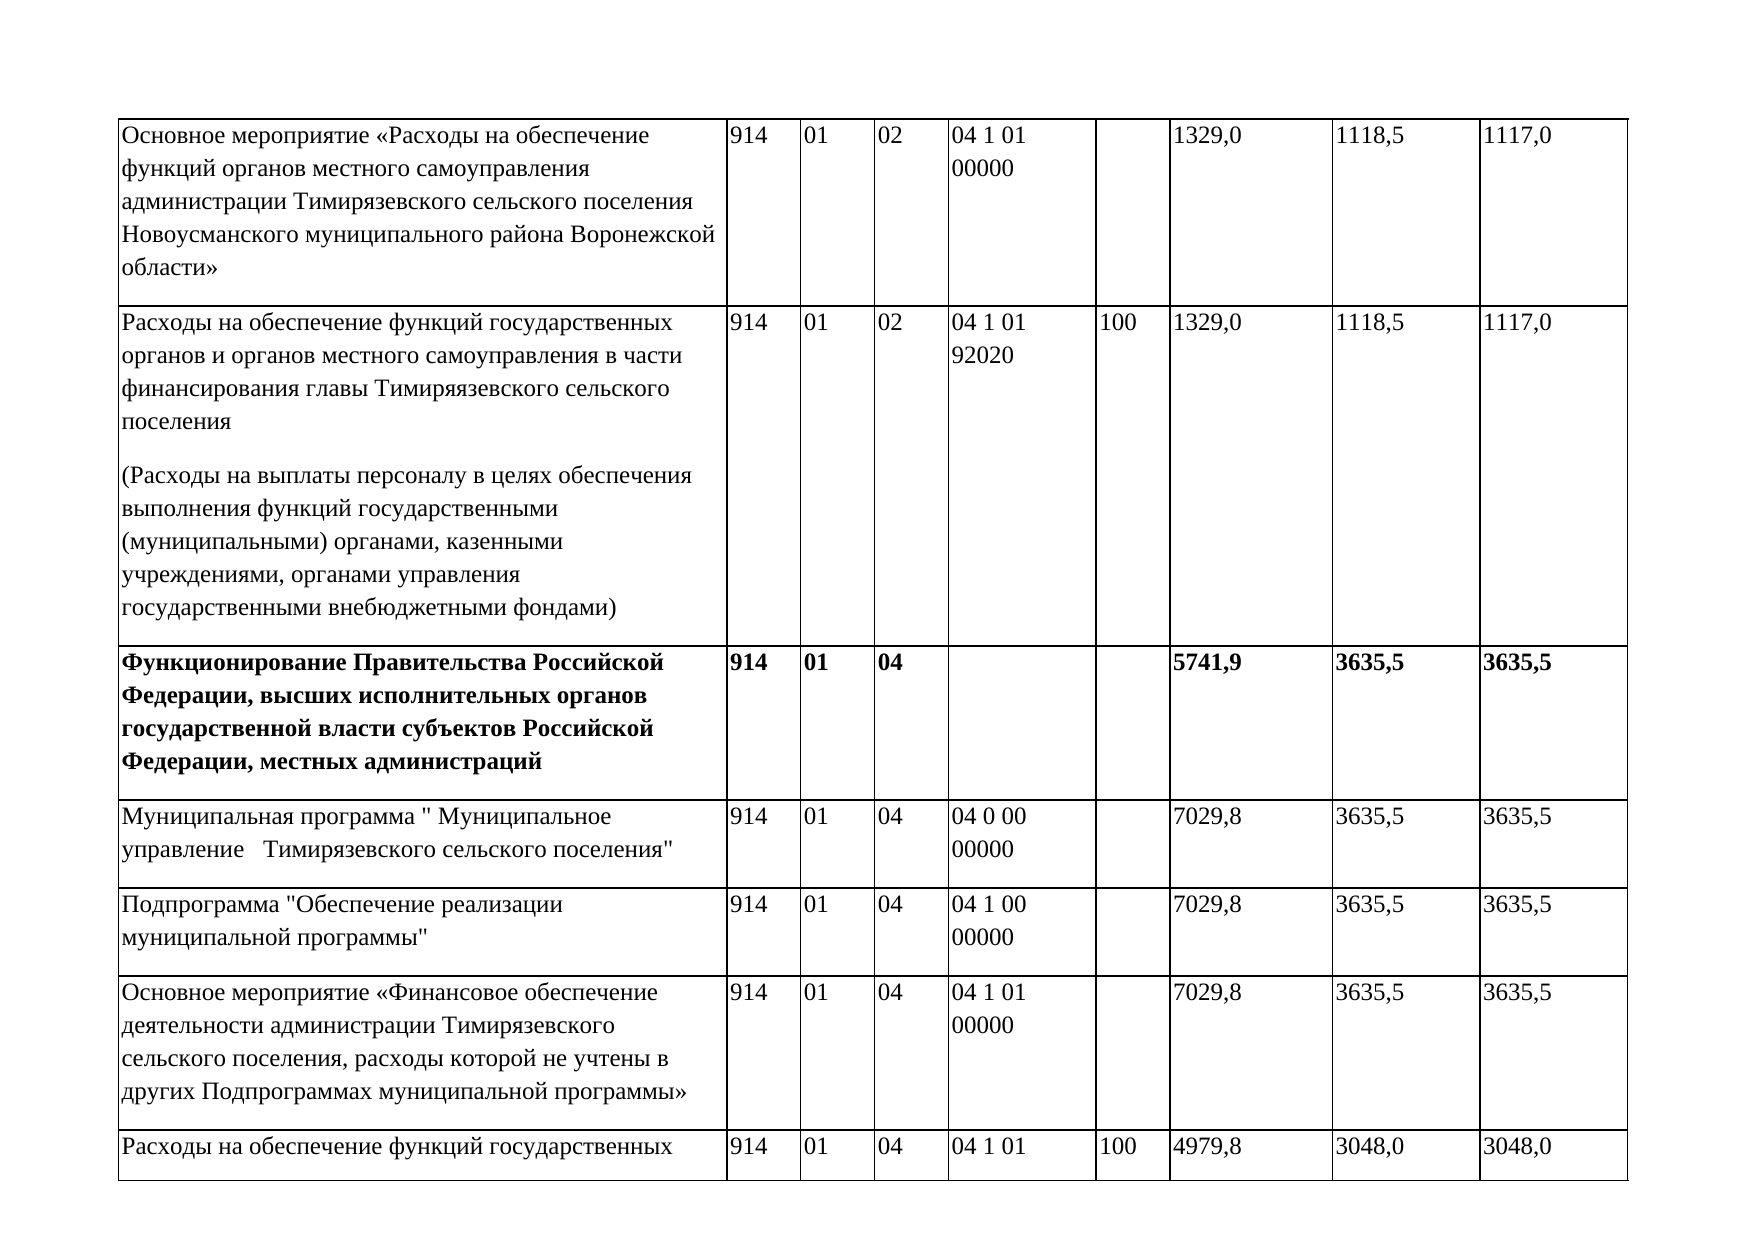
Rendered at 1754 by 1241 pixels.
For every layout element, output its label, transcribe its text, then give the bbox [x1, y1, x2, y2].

table_cell 04 [875, 801, 948, 887]
table_cell 01 [801, 307, 874, 645]
table_cell 3635,5 [1333, 647, 1479, 799]
table_cell 3635,5 [1333, 977, 1479, 1129]
table_cell 3635,5 [1333, 801, 1479, 887]
table_cell 1329,0 [1171, 120, 1332, 305]
table_cell 914 [728, 647, 800, 799]
table_cell 02 [875, 120, 948, 305]
table_cell Муниципальная программа " Муниципальное управление Тимирязевского сельского поселения" [119, 801, 726, 887]
table_cell 04 [875, 977, 948, 1129]
table_cell 1118,5 [1333, 307, 1479, 645]
table_cell 04 1 01 92010 [949, 1131, 1095, 1179]
table_cell 3635,5 [1333, 889, 1479, 975]
table_cell Основное мероприятие «Финансовое обеспечение деятельности администрации Тимирязевского сельского поселения, расходы которой не учтены в других Подпрограммах муниципальной программы» [119, 977, 726, 1129]
table_cell [1097, 120, 1169, 305]
table_cell [1097, 647, 1169, 799]
table_cell 1329,0 [1171, 307, 1332, 645]
table_cell 1117,0 [1481, 120, 1627, 305]
table_cell 04 1 01 92020 [949, 307, 1095, 645]
table_cell 914 [728, 120, 800, 305]
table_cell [119, 1131, 726, 1179]
table_cell [1097, 889, 1169, 975]
table_cell 01 [801, 647, 874, 799]
table_cell 5741,9 [1171, 647, 1332, 799]
table_cell Расходы на обеспечение функций государственных органов и органов местного самоуправления в части финансирования главы Тимиряязевского сельского поселения (Расходы на выплаты персоналу в целях обеспечения выполнения функций государственными (муниципальными) органами, казенными учреждениями, органами управления государственными внебюджетными фондами) [119, 307, 726, 645]
table_cell 01 [801, 120, 874, 305]
table_cell 7029,8 [1171, 889, 1332, 975]
table_cell 914 [728, 307, 800, 645]
table_cell [1097, 977, 1169, 1129]
table_cell Подпрограмма "Обеспечение реализации муниципальной программы" [119, 889, 726, 975]
table_cell 01 [801, 1131, 874, 1179]
table_cell 3635,5 [1481, 801, 1627, 887]
table_cell 04 [875, 1131, 948, 1179]
table_cell 01 [801, 977, 874, 1129]
table_cell 3635,5 [1481, 647, 1627, 799]
table_cell 914 [728, 889, 800, 975]
table_cell 3048,0 [1481, 1131, 1627, 1179]
table_cell 3048,0 [1333, 1131, 1479, 1179]
table_cell 1117,0 [1481, 307, 1627, 645]
table_cell 7029,8 [1171, 977, 1332, 1129]
table_cell 04 1 01 00000 [949, 120, 1095, 305]
table_cell 7029,8 [1171, 801, 1332, 887]
table_cell 04 1 01 00000 [949, 977, 1095, 1129]
table_cell 04 [875, 647, 948, 799]
table_cell Основное мероприятие «Расходы на обеспечение функций органов местного самоуправления администрации Тимирязевского сельского поселения Новоусманского муниципального района Воронежской области» [119, 120, 726, 305]
table_cell 100 [1097, 307, 1169, 645]
table_cell 100 [1097, 1131, 1169, 1179]
table_cell 02 [875, 307, 948, 645]
table_cell 3635,5 [1481, 889, 1627, 975]
table_cell 1118,5 [1333, 120, 1479, 305]
table_cell 04 0 00 00000 [949, 801, 1095, 887]
table_cell 01 [801, 801, 874, 887]
table_cell 04 1 00 00000 [949, 889, 1095, 975]
table_cell 01 [801, 889, 874, 975]
table_cell 4979,8 [1171, 1131, 1332, 1179]
table_cell 914 [728, 1131, 800, 1179]
table_cell [949, 647, 1095, 799]
table_cell 3635,5 [1481, 977, 1627, 1129]
table_cell [1097, 801, 1169, 887]
table_cell 04 [875, 889, 948, 975]
table_cell Функционирование Правительства Российской Федерации, высших исполнительных органов государственной власти субъектов Российской Федерации, местных администраций [119, 647, 726, 799]
table_cell 914 [728, 801, 800, 887]
table_cell 914 [728, 977, 800, 1129]
